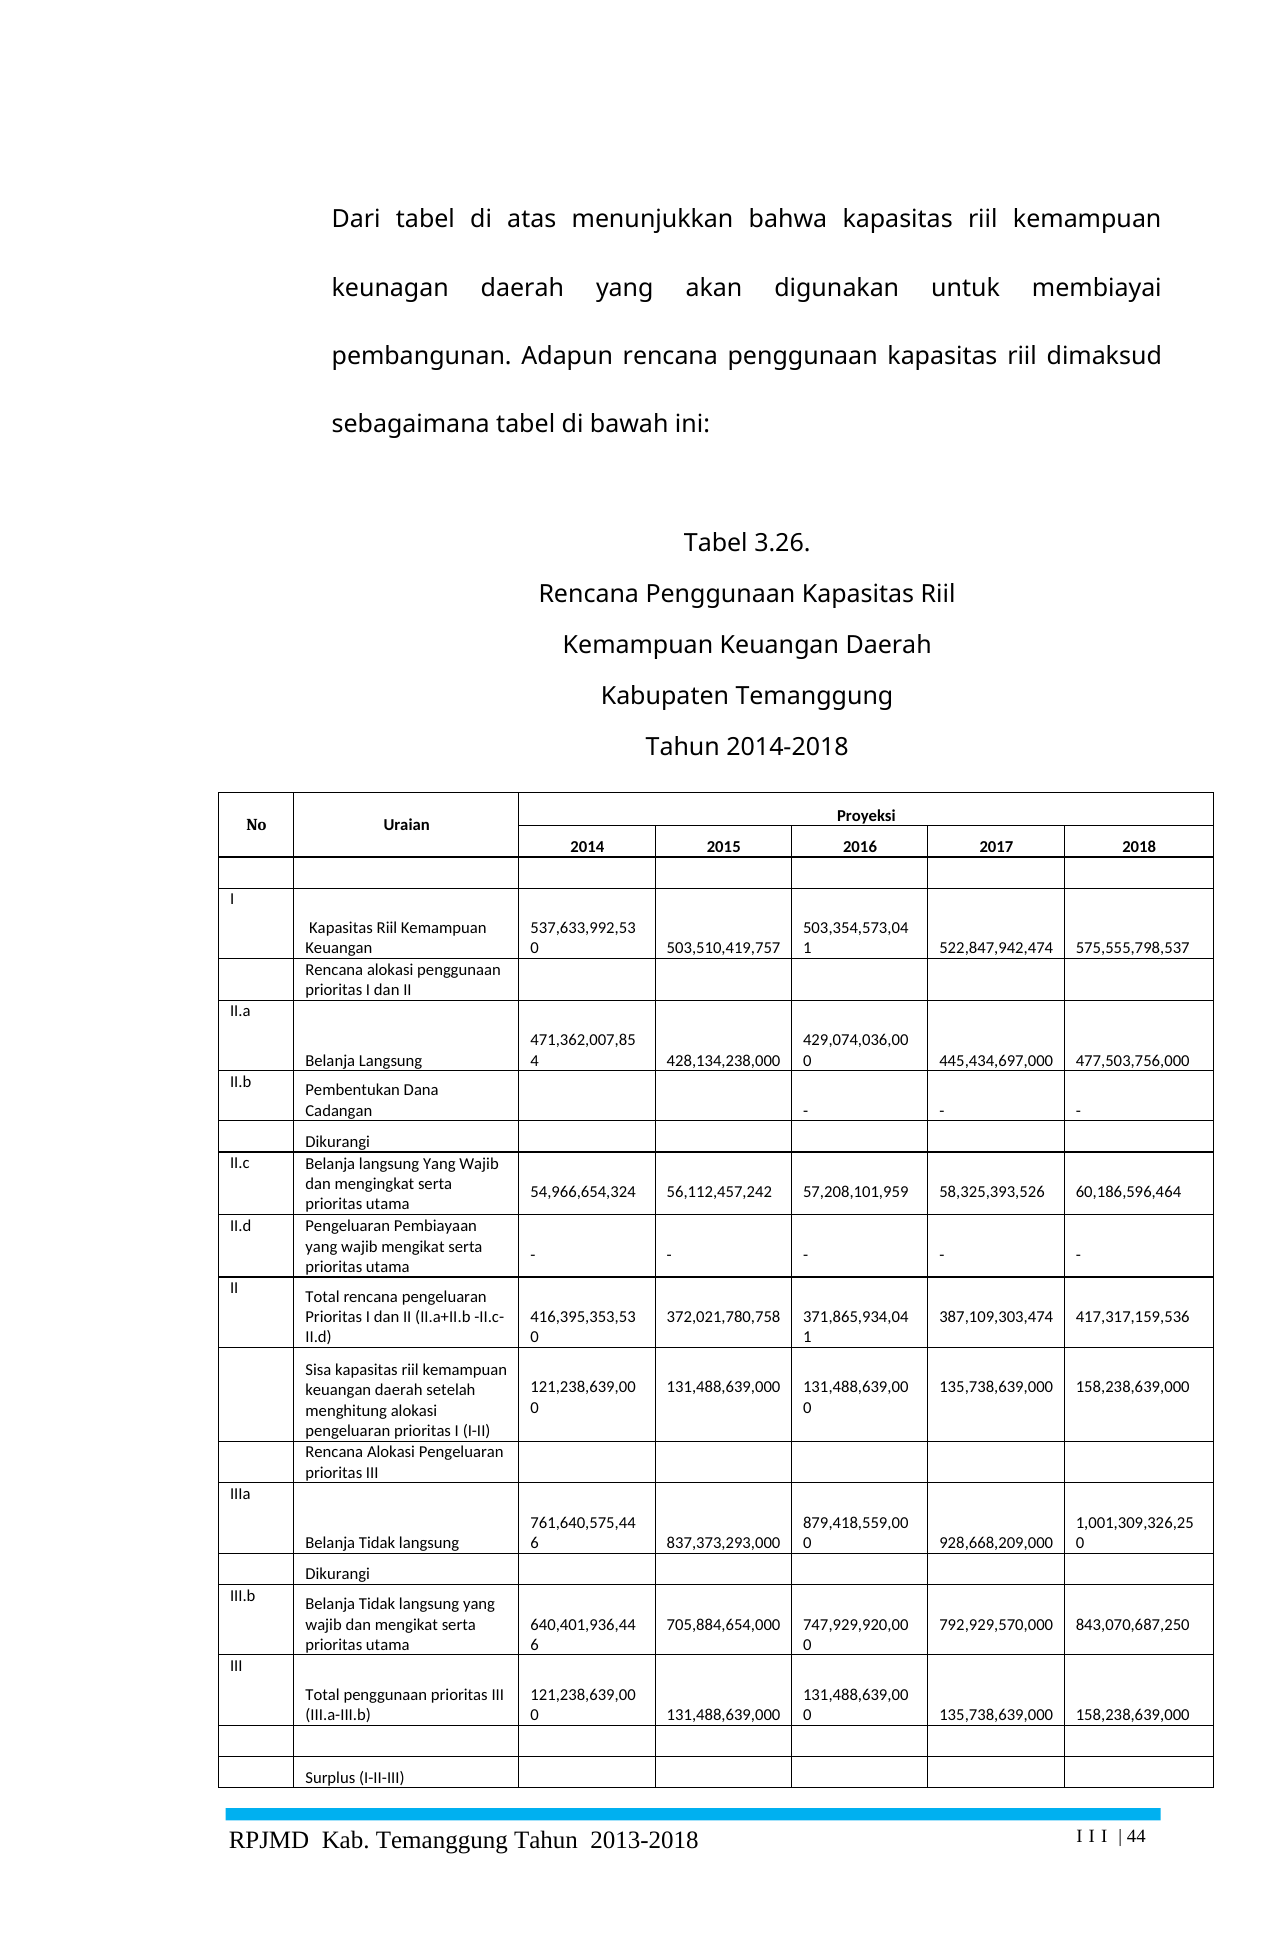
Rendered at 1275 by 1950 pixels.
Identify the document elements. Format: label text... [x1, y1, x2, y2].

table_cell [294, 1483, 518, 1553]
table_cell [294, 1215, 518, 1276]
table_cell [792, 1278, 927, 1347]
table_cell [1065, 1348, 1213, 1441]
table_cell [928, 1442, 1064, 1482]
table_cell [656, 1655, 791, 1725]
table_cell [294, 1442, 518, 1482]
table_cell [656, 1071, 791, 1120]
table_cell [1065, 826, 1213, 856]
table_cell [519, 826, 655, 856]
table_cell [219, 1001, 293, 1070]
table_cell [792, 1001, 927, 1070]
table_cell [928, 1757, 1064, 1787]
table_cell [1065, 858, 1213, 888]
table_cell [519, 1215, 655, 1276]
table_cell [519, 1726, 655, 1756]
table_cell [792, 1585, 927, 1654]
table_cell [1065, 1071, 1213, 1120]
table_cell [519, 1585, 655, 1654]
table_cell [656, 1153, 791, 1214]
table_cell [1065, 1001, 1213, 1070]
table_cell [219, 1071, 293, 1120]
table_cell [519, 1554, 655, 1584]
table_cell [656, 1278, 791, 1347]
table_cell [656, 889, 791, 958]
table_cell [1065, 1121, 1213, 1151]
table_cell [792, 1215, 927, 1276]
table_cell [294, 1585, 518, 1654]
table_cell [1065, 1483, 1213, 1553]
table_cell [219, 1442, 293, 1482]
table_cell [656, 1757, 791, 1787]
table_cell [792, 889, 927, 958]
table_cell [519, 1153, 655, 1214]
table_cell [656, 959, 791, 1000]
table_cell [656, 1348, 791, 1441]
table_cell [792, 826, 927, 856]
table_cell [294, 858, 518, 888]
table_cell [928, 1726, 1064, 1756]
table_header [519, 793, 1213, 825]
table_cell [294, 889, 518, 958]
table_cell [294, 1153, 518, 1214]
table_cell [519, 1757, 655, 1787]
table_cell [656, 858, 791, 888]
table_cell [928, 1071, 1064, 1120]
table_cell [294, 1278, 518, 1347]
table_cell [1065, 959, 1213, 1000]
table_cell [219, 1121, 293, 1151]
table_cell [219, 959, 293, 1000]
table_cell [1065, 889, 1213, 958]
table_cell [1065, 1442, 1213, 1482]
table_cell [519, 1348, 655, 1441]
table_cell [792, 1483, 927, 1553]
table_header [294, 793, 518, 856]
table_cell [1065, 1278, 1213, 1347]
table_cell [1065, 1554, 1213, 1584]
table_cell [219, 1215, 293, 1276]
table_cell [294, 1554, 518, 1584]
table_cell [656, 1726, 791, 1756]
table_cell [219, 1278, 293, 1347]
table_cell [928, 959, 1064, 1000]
list Tahun 2014-2018 [331, 729, 1162, 763]
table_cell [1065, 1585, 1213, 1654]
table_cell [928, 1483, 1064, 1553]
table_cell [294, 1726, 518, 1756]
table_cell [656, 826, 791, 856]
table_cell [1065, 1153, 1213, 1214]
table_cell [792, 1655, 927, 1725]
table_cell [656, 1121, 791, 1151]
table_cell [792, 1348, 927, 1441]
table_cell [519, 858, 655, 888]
list Rencana Penggunaan Kapasitas Riil [331, 576, 1162, 610]
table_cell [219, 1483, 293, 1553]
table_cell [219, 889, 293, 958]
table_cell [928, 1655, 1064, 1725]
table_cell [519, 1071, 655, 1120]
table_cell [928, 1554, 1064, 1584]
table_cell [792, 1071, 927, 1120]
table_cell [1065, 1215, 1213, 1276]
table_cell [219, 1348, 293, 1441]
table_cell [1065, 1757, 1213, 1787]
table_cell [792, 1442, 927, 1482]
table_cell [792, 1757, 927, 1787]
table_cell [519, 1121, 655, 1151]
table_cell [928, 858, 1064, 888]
list Kemampuan Keuangan Daerah [331, 627, 1162, 661]
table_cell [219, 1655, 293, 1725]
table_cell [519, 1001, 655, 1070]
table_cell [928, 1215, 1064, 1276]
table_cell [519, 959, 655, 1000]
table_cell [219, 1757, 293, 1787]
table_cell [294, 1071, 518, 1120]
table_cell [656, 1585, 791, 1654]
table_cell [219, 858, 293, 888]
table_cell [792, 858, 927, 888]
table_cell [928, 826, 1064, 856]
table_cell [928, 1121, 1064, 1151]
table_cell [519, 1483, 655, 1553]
list Kabupaten Temanggung [331, 678, 1162, 712]
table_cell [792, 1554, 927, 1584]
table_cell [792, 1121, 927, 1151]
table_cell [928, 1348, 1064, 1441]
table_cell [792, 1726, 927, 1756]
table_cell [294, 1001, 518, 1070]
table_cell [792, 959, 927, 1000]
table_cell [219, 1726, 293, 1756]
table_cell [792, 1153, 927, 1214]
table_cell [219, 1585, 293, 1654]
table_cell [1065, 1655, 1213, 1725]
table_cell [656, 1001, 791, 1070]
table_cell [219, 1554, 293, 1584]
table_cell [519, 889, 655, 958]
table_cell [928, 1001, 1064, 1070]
list Tabel 3.26. [331, 524, 1162, 559]
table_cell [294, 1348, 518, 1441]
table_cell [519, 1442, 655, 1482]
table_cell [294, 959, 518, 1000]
list Dari tabel di atas menunjukkan bahwa kapasitas riil kemampuan keunagan daerah yang akan digunakan untuk membiayai pembangunan. Adapun rencana penggunaan kapasitas riil dimaksud sebagaimana tabel di bawah ini: [331, 201, 1162, 439]
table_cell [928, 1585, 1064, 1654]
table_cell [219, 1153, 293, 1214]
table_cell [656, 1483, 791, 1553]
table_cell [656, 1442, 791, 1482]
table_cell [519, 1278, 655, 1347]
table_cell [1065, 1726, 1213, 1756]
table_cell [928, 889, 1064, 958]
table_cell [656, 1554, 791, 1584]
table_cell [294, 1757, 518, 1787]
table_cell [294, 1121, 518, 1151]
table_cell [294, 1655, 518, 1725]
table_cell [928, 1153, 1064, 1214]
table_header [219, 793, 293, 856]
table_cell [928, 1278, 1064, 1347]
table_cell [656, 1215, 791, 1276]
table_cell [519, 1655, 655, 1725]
